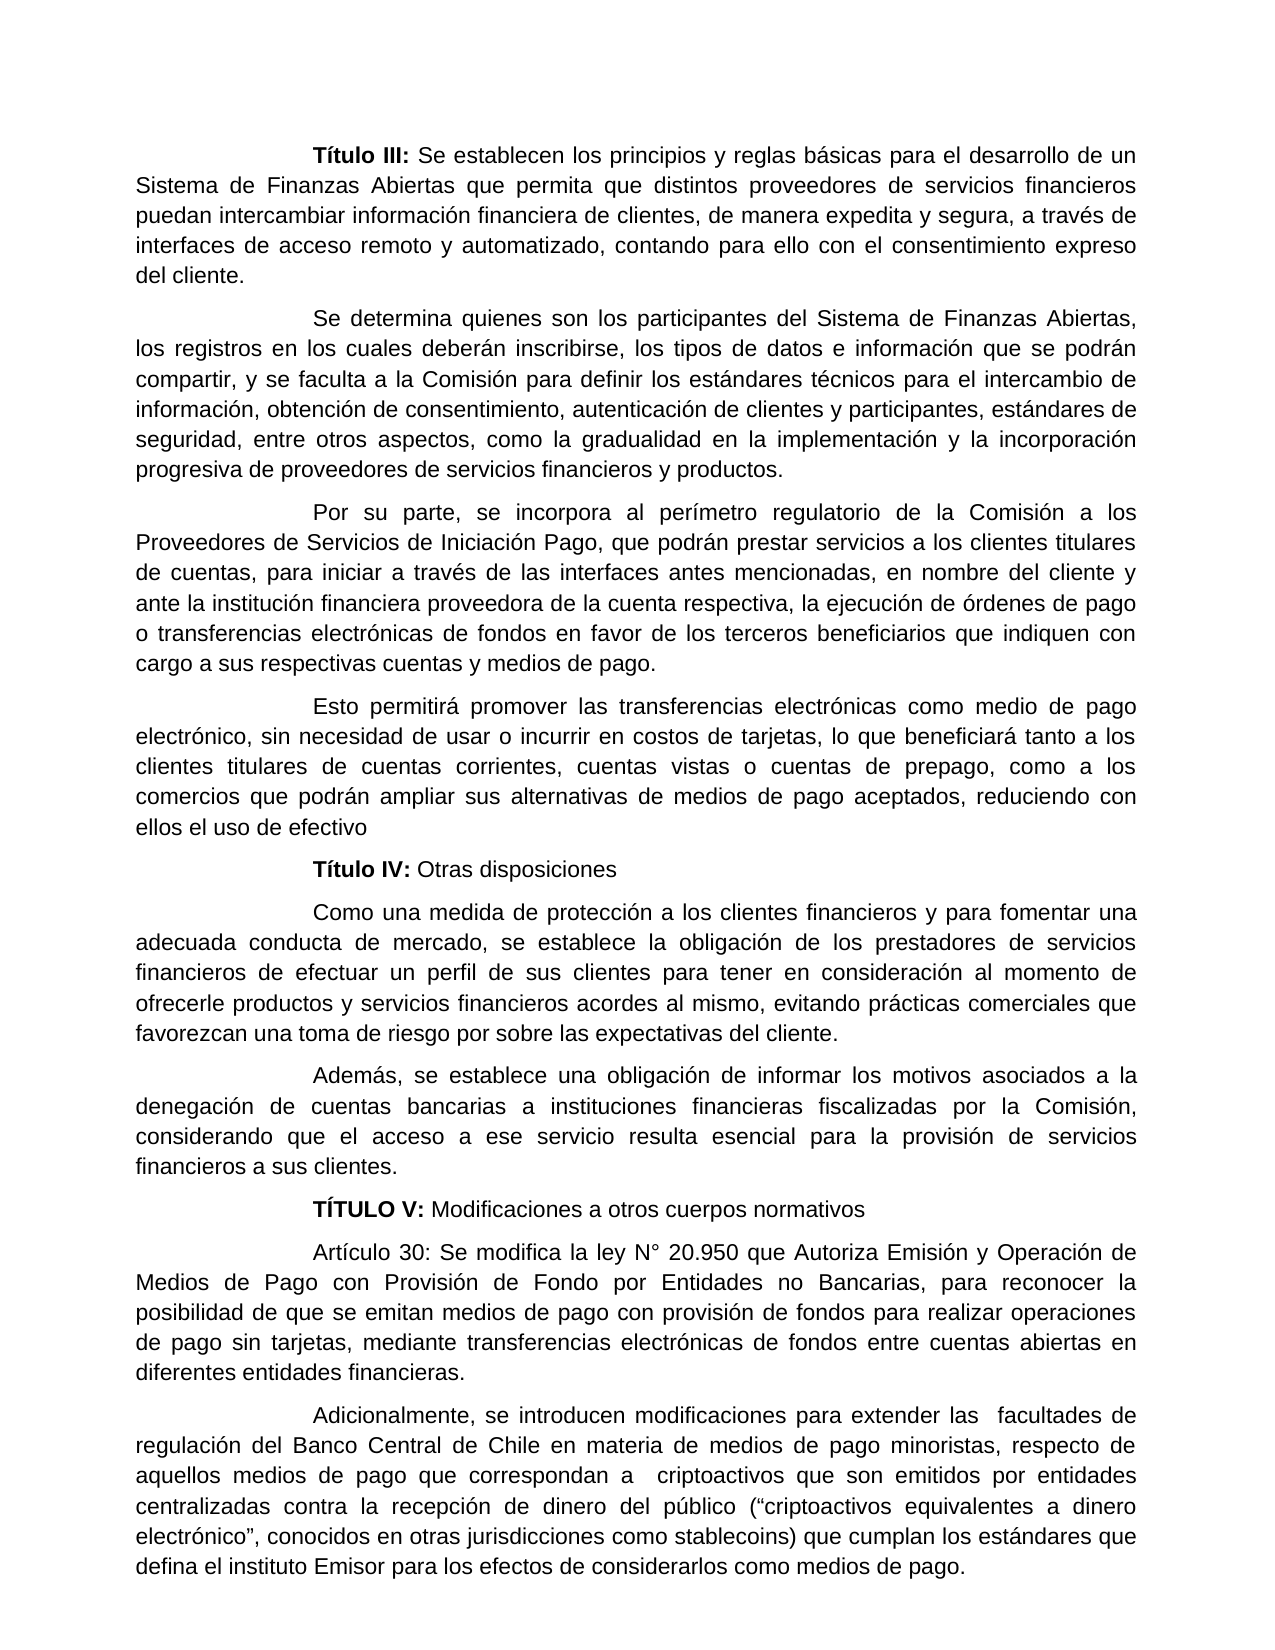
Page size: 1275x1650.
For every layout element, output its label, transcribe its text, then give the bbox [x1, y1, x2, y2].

text TÍTULO V: Modificaciones a otros cuerpos normativos [135, 1196, 1137, 1222]
text Adicionalmente, se introducen modificaciones para extender las facultades de regulación del Banco Central de Chile en materia de medios de pago minoristas, respecto de aquellos medios de pago que correspondan a criptoactivos que son emitidos por entidades centralizadas contra la recepción de dinero del público (“criptoactivos equivalentes a dinero electrónico”, conocidos en otras jurisdicciones como stablecoins) que cumplan los estándares que defina el instituto Emisor para los efectos de considerarlos como medios de pago. [135, 1402, 1137, 1579]
text Como una medida de protección a los clientes financieros y para fomentar una adecuada conducta de mercado, se establece la obligación de los prestadores de servicios financieros de efectuar un perfil de sus clientes para tener en consideración al momento de ofrecerle productos y servicios financieros acordes al mismo, evitando prácticas comerciales que favorezcan una toma de riesgo por sobre las expectativas del cliente. [135, 899, 1137, 1046]
text Título III: Se establecen los principios y reglas básicas para el desarrollo de un Sistema de Finanzas Abiertas que permita que distintos proveedores de servicios financieros puedan intercambiar información financiera de clientes, de manera expedita y segura, a través de interfaces de acceso remoto y automatizado, contando para ello con el consentimiento expreso del cliente. [135, 142, 1137, 289]
text Esto permitirá promover las transferencias electrónicas como medio de pago electrónico, sin necesidad de usar o incurrir en costos de tarjetas, lo que beneficiará tanto a los clientes titulares de cuentas corrientes, cuentas vistas o cuentas de prepago, como a los comercios que podrán ampliar sus alternativas de medios de pago aceptados, reduciendo con ellos el uso de efectivo [135, 693, 1137, 840]
text Se determina quienes son los participantes del Sistema de Finanzas Abiertas, los registros en los cuales deberán inscribirse, los tipos de datos e información que se podrán compartir, y se faculta a la Comisión para definir los estándares técnicos para el intercambio de información, obtención de consentimiento, autenticación de clientes y participantes, estándares de seguridad, entre otros aspectos, como la gradualidad en la implementación y la incorporación progresiva de proveedores de servicios financieros y productos. [135, 305, 1137, 483]
text Además, se establece una obligación de informar los motivos asociados a la denegación de cuentas bancarias a instituciones financieras fiscalizadas por la Comisión, considerando que el acceso a ese servicio resulta esencial para la provisión de servicios financieros a sus clientes. [135, 1062, 1137, 1179]
text Título IV: Otras disposiciones [135, 856, 1137, 883]
text Por su parte, se incorpora al perímetro regulatorio de la Comisión a los Proveedores de Servicios de Iniciación Pago, que podrán prestar servicios a los clientes titulares de cuentas, para iniciar a través de las interfaces antes mencionadas, en nombre del cliente y ante la institución financiera proveedora de la cuenta respectiva, la ejecución de órdenes de pago o transferencias electrónicas de fondos en favor de los terceros beneficiarios que indiquen con cargo a sus respectivas cuentas y medios de pago. [135, 499, 1137, 676]
text Artículo 30: Se modifica la ley N° 20.950 que Autoriza Emisión y Operación de Medios de Pago con Provisión de Fondo por Entidades no Bancarias, para reconocer la posibilidad de que se emitan medios de pago con provisión de fondos para realizar operaciones de pago sin tarjetas, mediante transferencias electrónicas de fondos entre cuentas abiertas en diferentes entidades financieras. [135, 1238, 1137, 1386]
